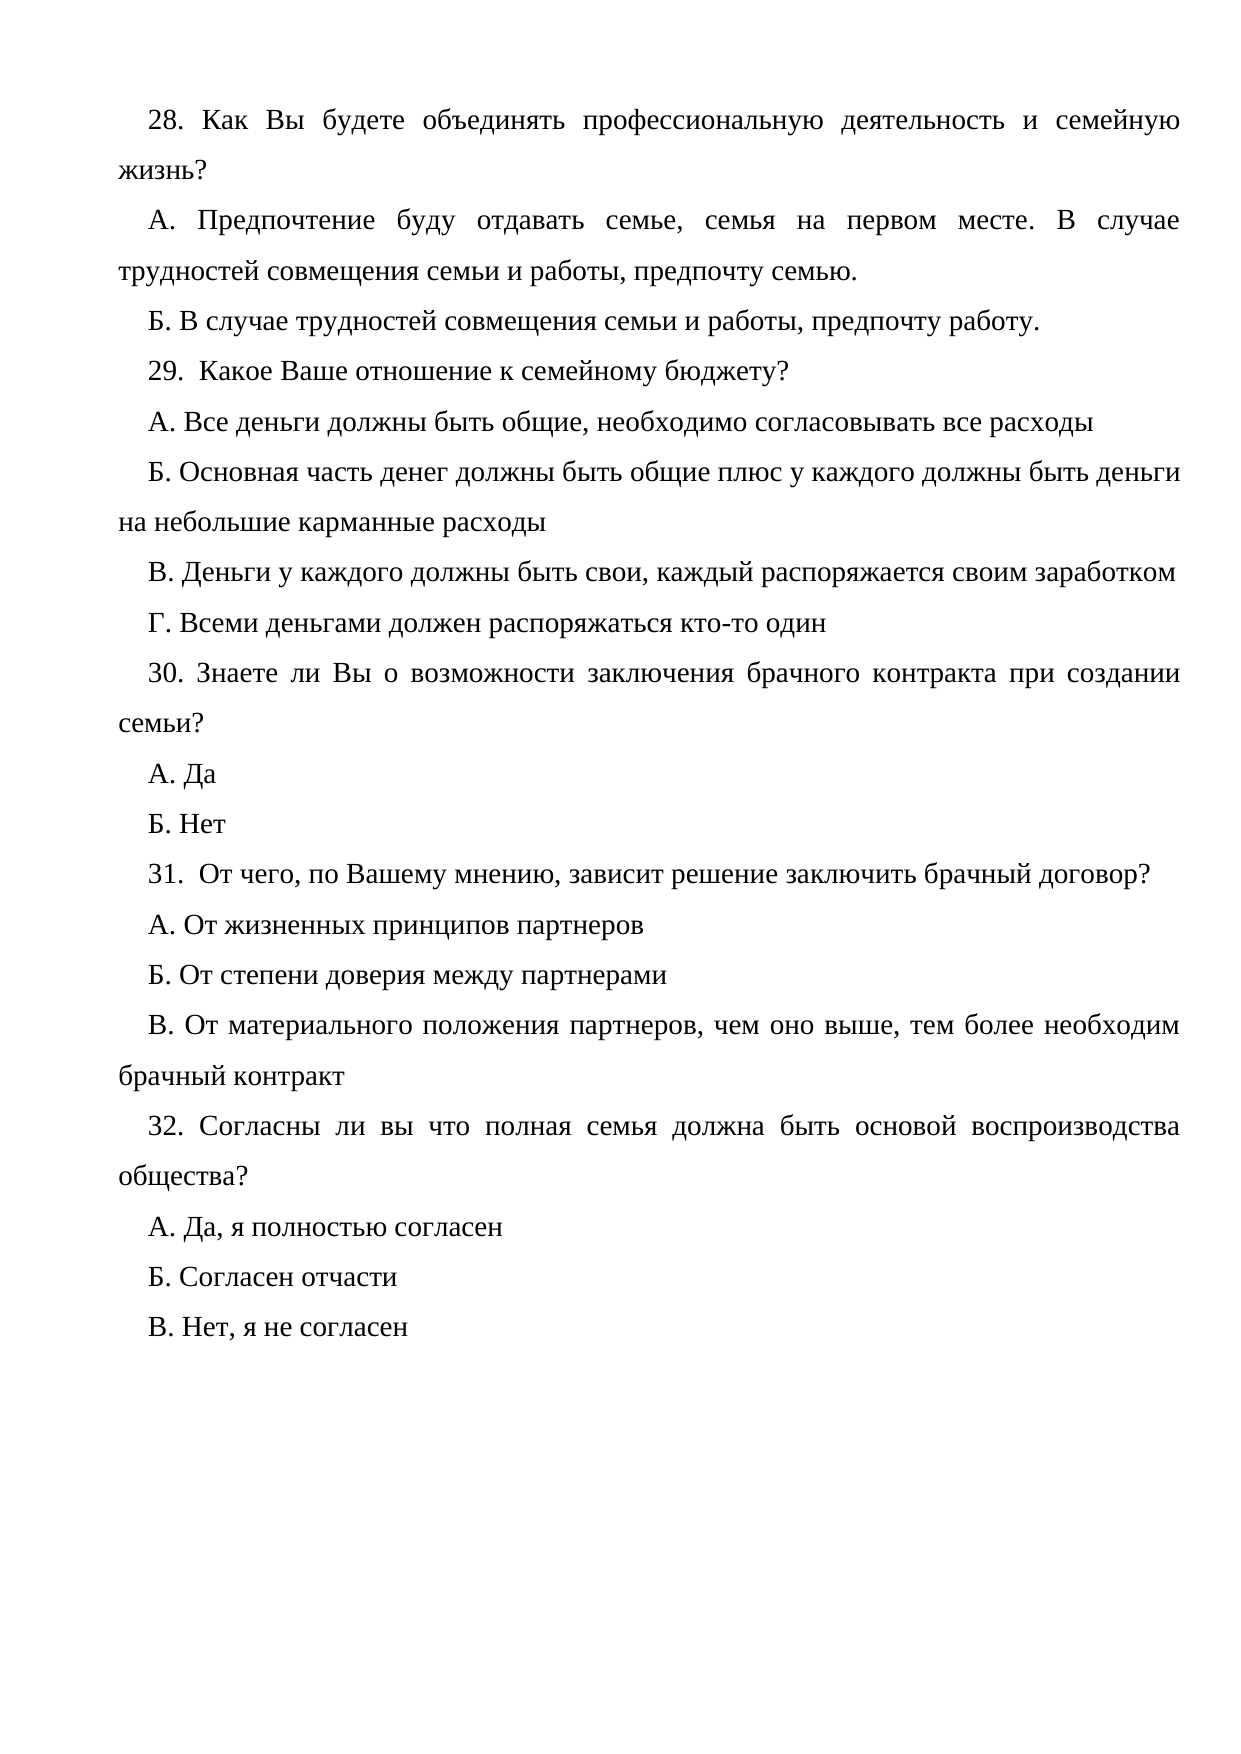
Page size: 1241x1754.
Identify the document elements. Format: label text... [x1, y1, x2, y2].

text А. Все деньги должны быть общие, необходимо согласовывать все расходы [118, 404, 1181, 437]
text Г. Всеми деньгами должен распоряжаться кто-то один [118, 605, 1181, 638]
text В. Деньги у каждого должны быть свои, каждый распоряжается своим заработком [118, 554, 1181, 588]
text А. Да, я полностью согласен [118, 1209, 1181, 1242]
text В. От материального положения партнеров, чем оно выше, тем более необходим брачный контракт [118, 1007, 1181, 1091]
text А. От жизненных принципов партнеров [118, 907, 1181, 940]
text Б. Нет [118, 806, 1181, 840]
text 29. Какое Ваше отношение к семейному бюджету? [118, 353, 1181, 387]
text 31. От чего, по Вашему мнению, зависит решение заключить брачный договор? [118, 856, 1181, 890]
text 28. Как Вы будете объединять профессиональную деятельность и семейную жизнь? [118, 102, 1181, 186]
text Б. От степени доверия между партнерами [118, 957, 1181, 991]
text Б. Основная часть денег должны быть общие плюс у каждого должны быть деньги на небольшие карманные расходы [118, 454, 1181, 538]
text Б. Согласен отчасти [118, 1259, 1181, 1292]
text В. Нет, я не согласен [118, 1309, 1181, 1343]
text 32. Согласны ли вы что полная семья должна быть основой воспроизводства общества? [118, 1108, 1181, 1192]
text А. Предпочтение буду отдавать семье, семья на первом месте. В случае трудностей совмещения семьи и работы, предпочту семью. [118, 202, 1181, 286]
text А. Да [118, 756, 1181, 789]
text Б. В случае трудностей совмещения семьи и работы, предпочту работу. [118, 303, 1181, 337]
text 30. Знаете ли Вы о возможности заключения брачного контракта при создании семьи? [118, 655, 1181, 739]
